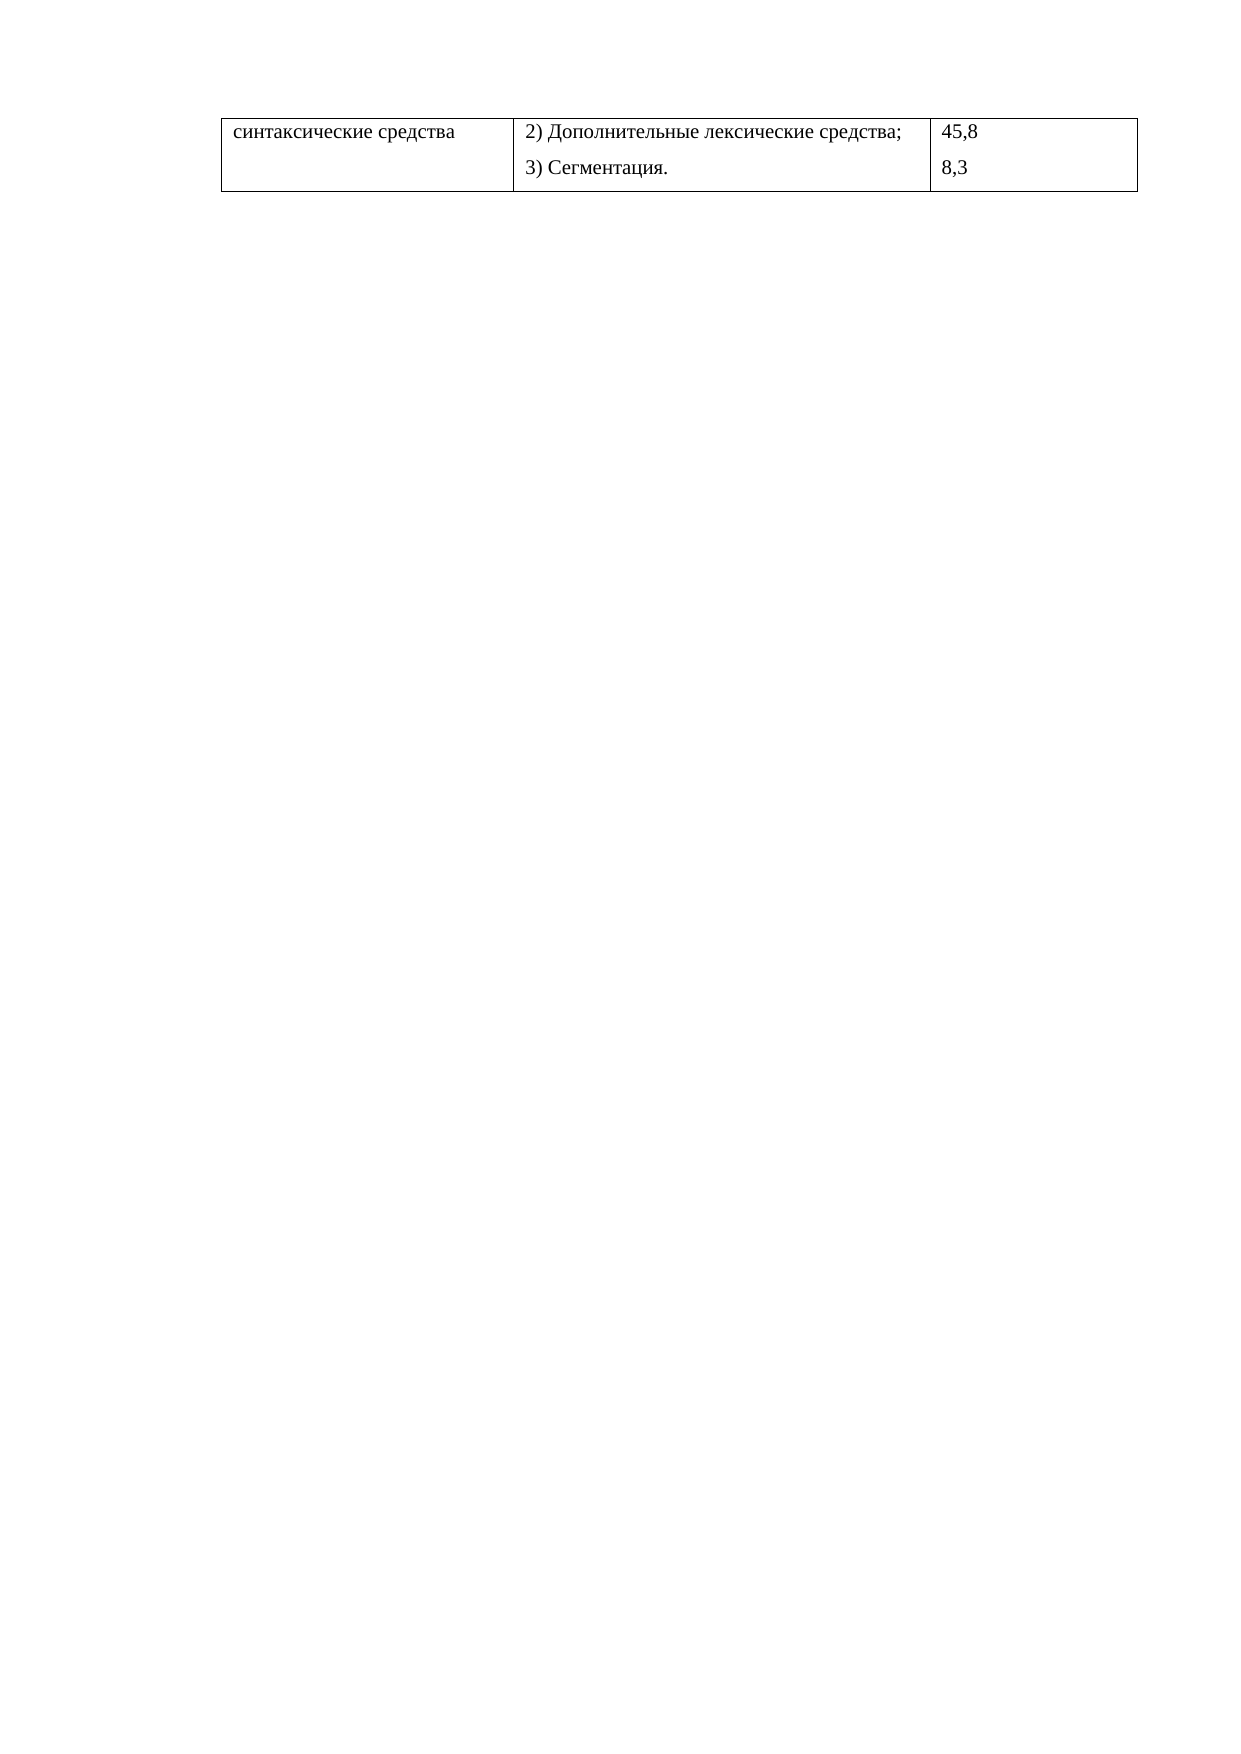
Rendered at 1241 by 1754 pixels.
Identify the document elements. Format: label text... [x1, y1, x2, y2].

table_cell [514, 119, 930, 191]
table_cell 45,8 45,8 8,3 [931, 119, 1137, 191]
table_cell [222, 119, 513, 191]
